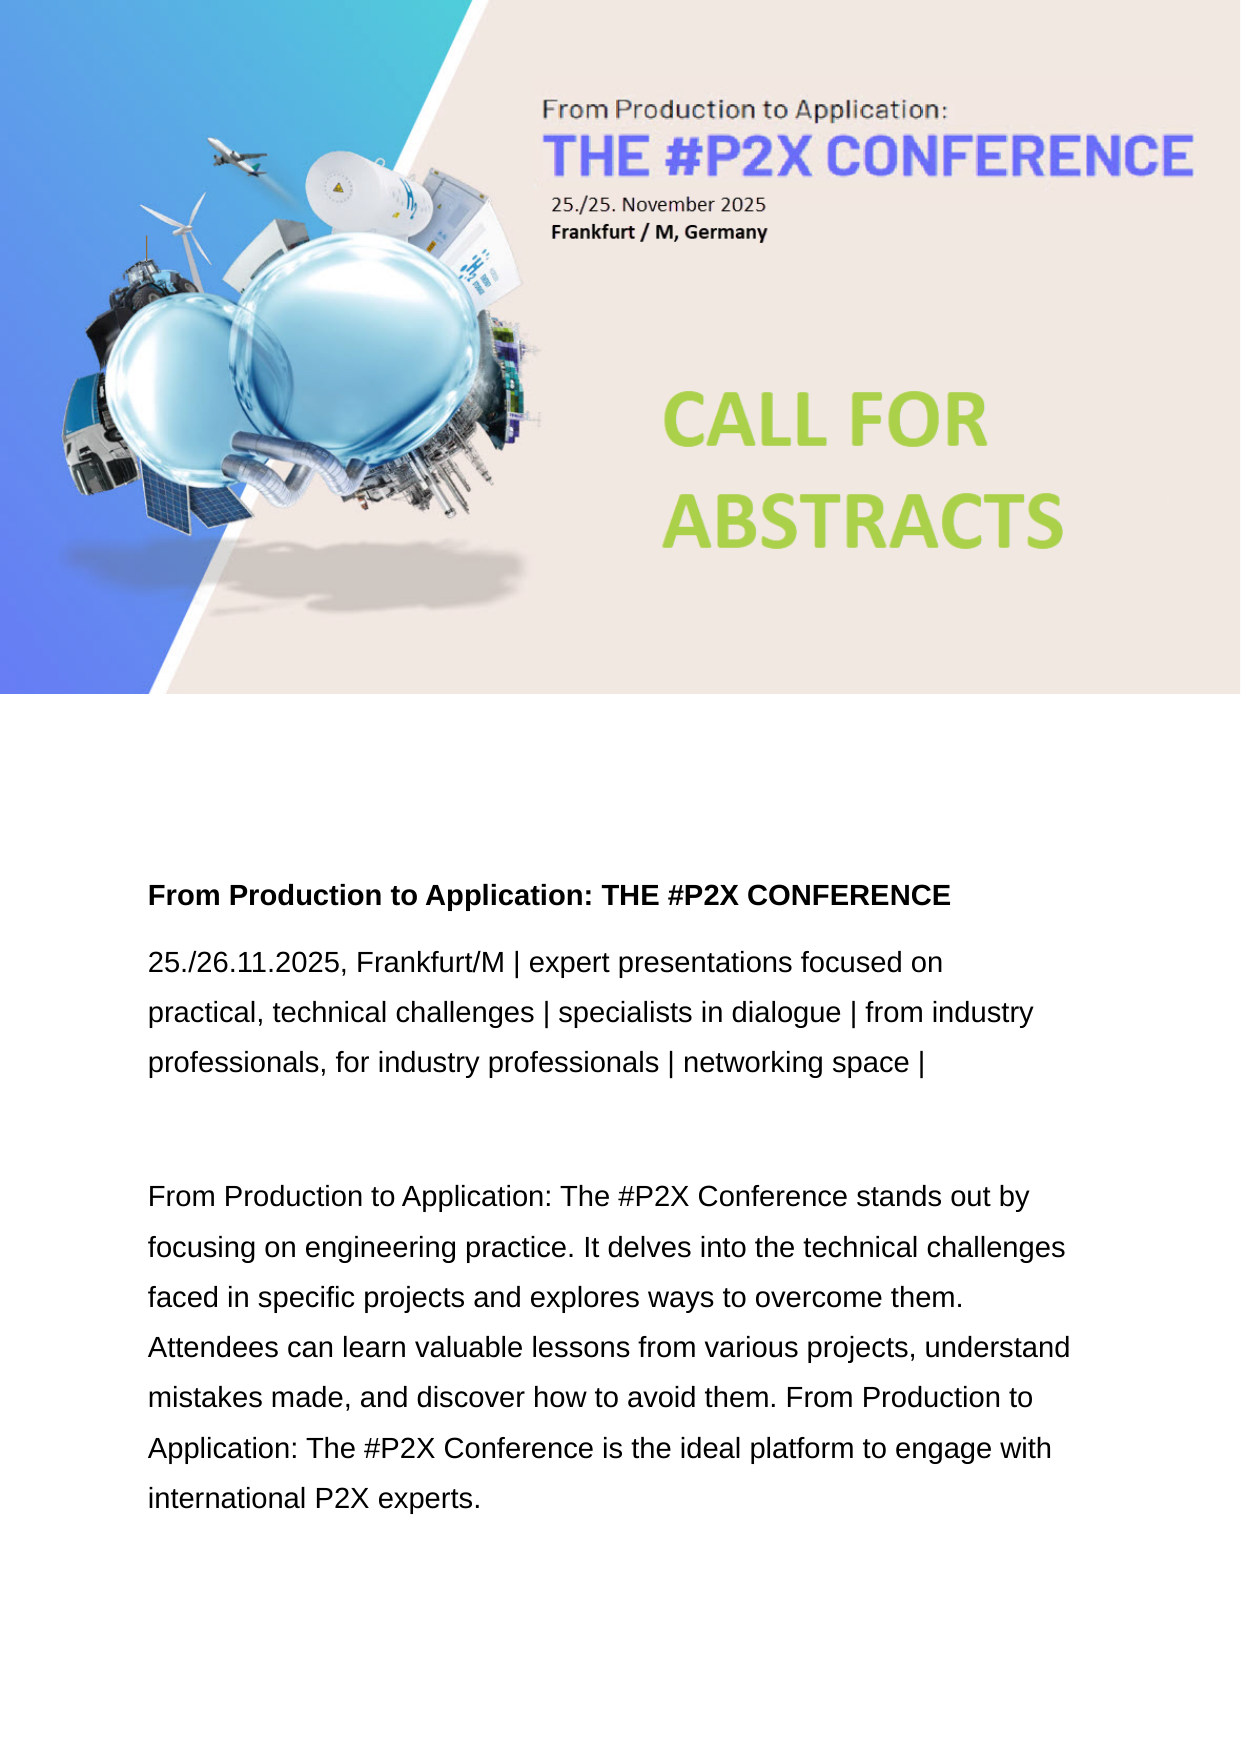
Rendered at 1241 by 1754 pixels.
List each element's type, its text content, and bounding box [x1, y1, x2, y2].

text 25./26.11.2025, Frankfurt/M | expert presentations focused on practical, technical challenges | specialists in dialogue | from industry professionals, for industry professionals | networking space | [148, 945, 1092, 1079]
text From Production to Application: THE #P2X CONFERENCE [148, 878, 1092, 911]
picture [0, 0, 1241, 694]
text From Production to Application: The #P2X Conference stands out by focusing on engineering practice. It delves into the technical challenges faced in specific projects and explores ways to overcome them. Attendees can learn valuable lessons from various projects, understand mistakes made, and discover how to avoid them. From Production to Application: The #P2X Conference is the ideal platform to engage with international P2X experts. [148, 1179, 1092, 1515]
